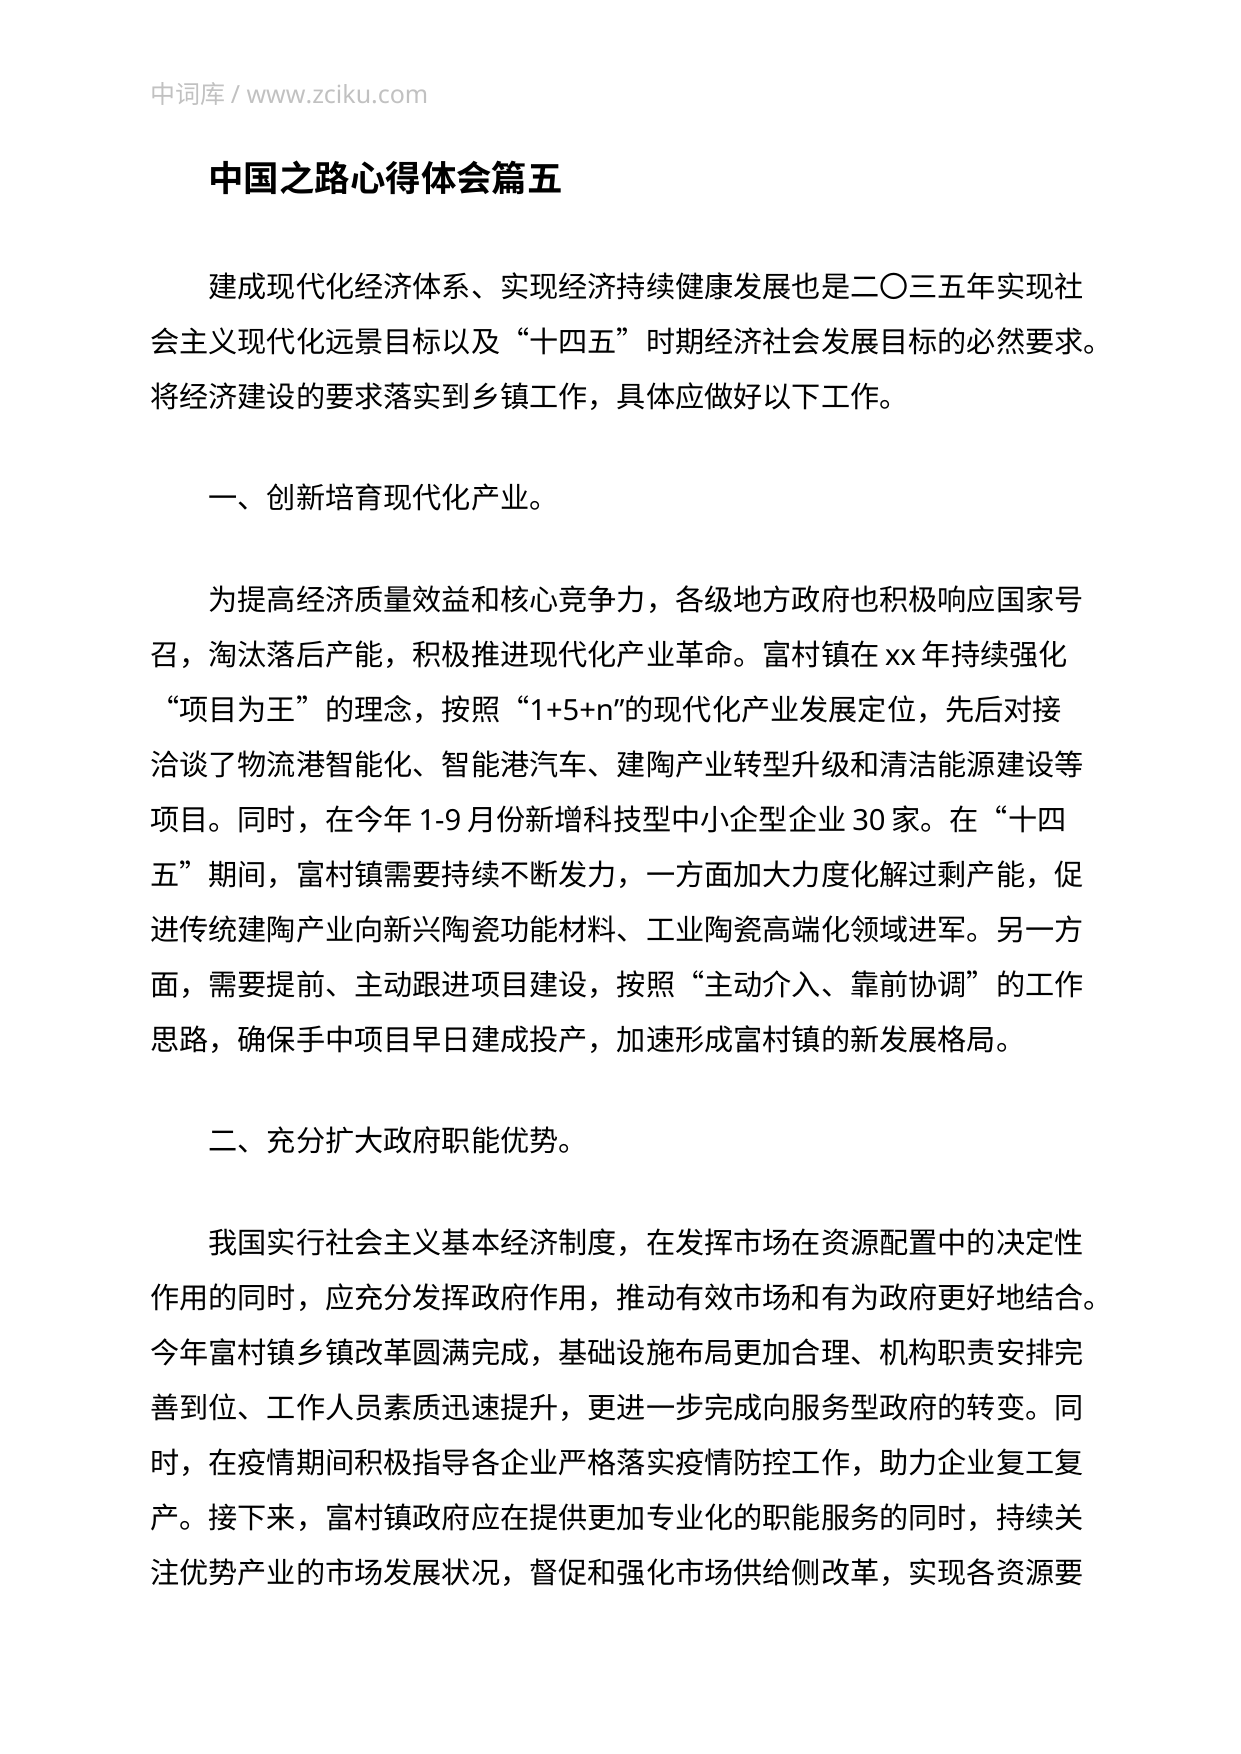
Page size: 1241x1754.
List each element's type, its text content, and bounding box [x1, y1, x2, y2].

text 为提高经济质量效益和核心竞争力，各级地方政府也积极响应国家号召，淘汰落后产能，积极推进现代化产业革命。富村镇在xx年持续强化“项目为王”的理念，按照“1+5+n”的现代化产业发展定位，先后对接洽谈了物流港智能化、智能港汽车、建陶产业转型升级和清洁能源建设等项目。同时，在今年1-9月份新增科技型中小企型企业30家。在“十四五”期间，富村镇需要持续不断发力，一方面加大力度化解过剩产能，促进传统建陶产业向新兴陶瓷功能材料、工业陶瓷高端化领域进军。另一方面，需要提前、主动跟进项目建设，按照“主动介入、靠前协调”的工作思路，确保手中项目早日建成投产，加速形成富村镇的新发展格局。 [150, 577, 1090, 1058]
text 二、充分扩大政府职能优势。 [150, 1118, 1090, 1160]
text 建成现代化经济体系、实现经济持续健康发展也是二〇三五年实现社会主义现代化远景目标以及“十四五”时期经济社会发展目标的必然要求。将经济建设的要求落实到乡镇工作，具体应做好以下工作。 [150, 263, 1090, 416]
text 中国之路心得体会篇五 [150, 150, 1090, 201]
text 一、创新培育现代化产业。 [150, 475, 1090, 517]
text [150, 1220, 1090, 1591]
